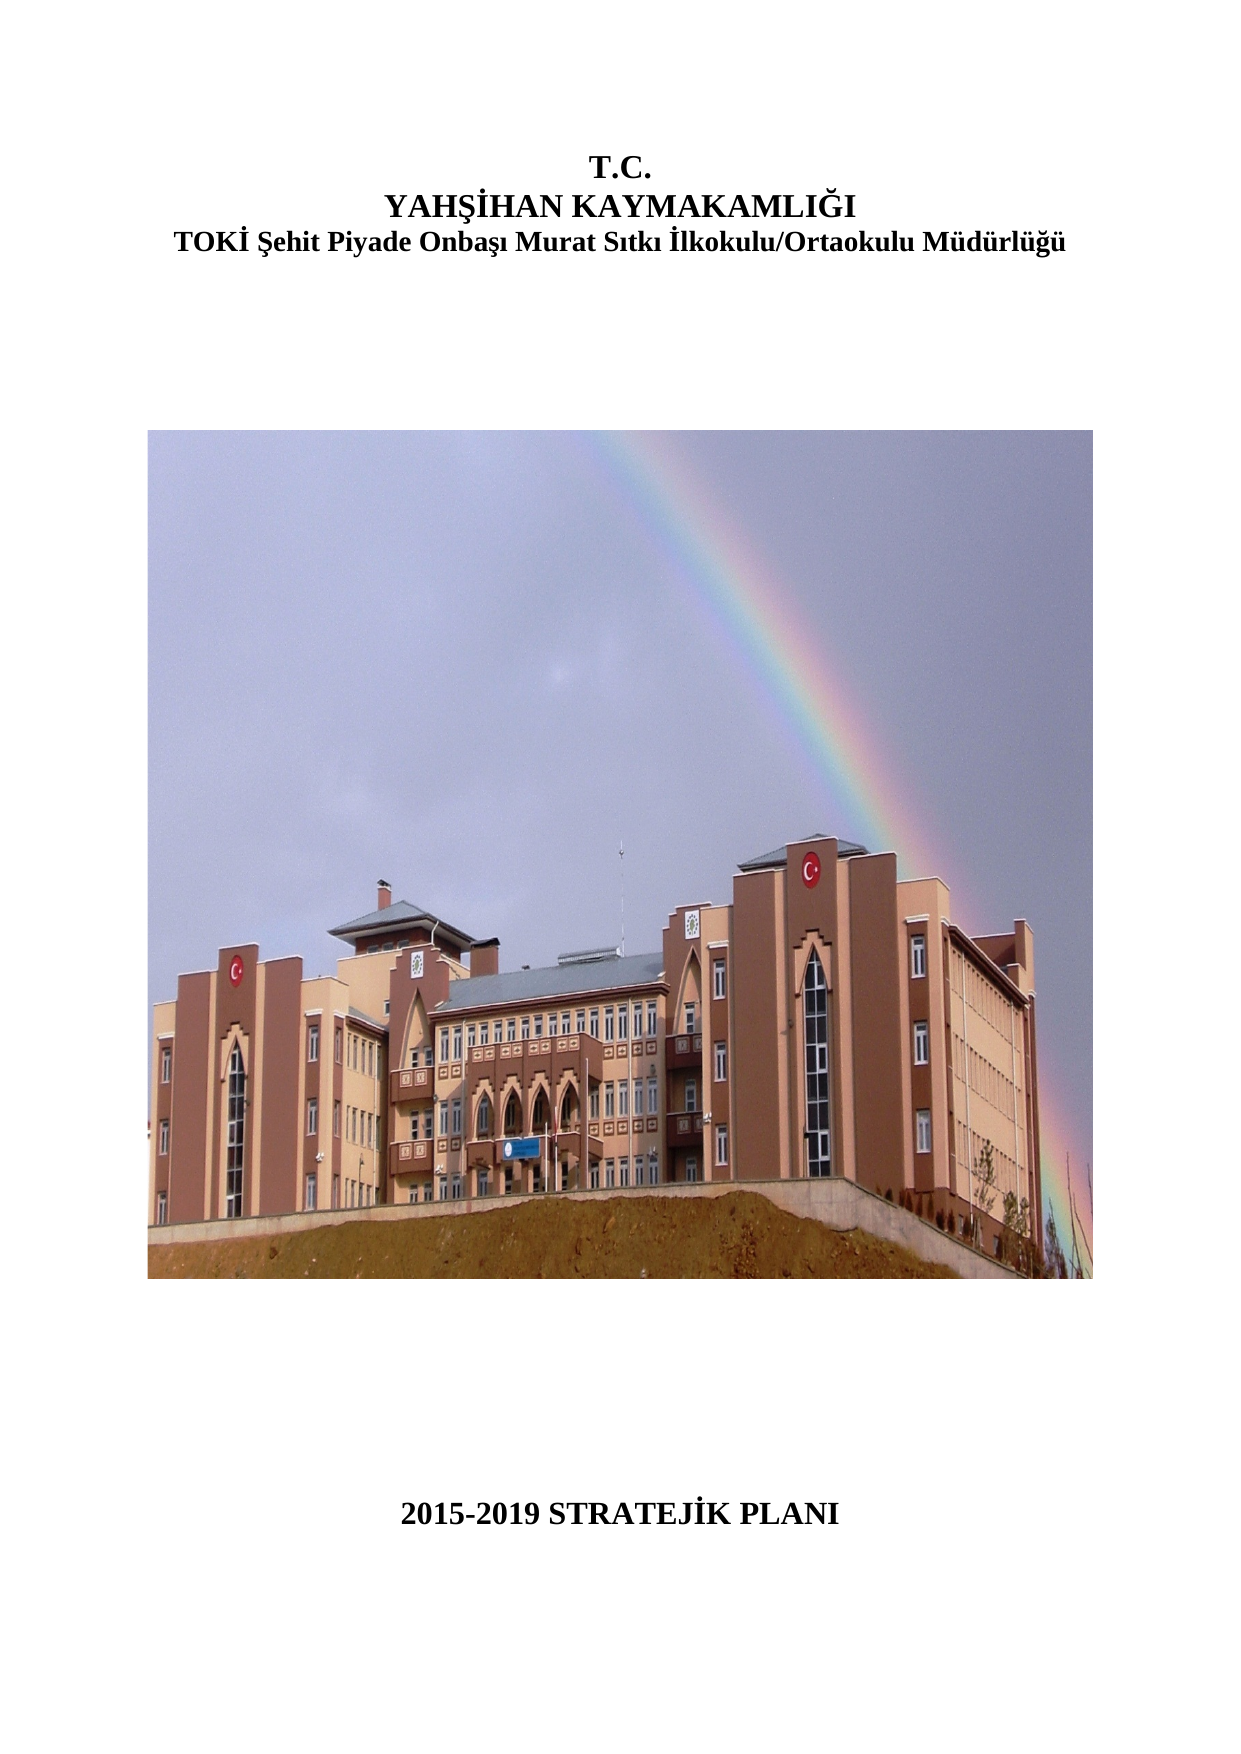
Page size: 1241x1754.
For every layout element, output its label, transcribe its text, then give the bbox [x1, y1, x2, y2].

text T.C. [148, 148, 1093, 186]
text TOKİ Şehit Piyade Onbaşı Murat Sıtkı İlkokulu/Ortaokulu Müdürlüğü [148, 224, 1093, 258]
picture [147, 430, 1093, 1279]
text 2015-2019 STRATEJİK PLANI [148, 1494, 1093, 1531]
text YAHŞİHAN KAYMAKAMLIĞI [148, 186, 1093, 224]
